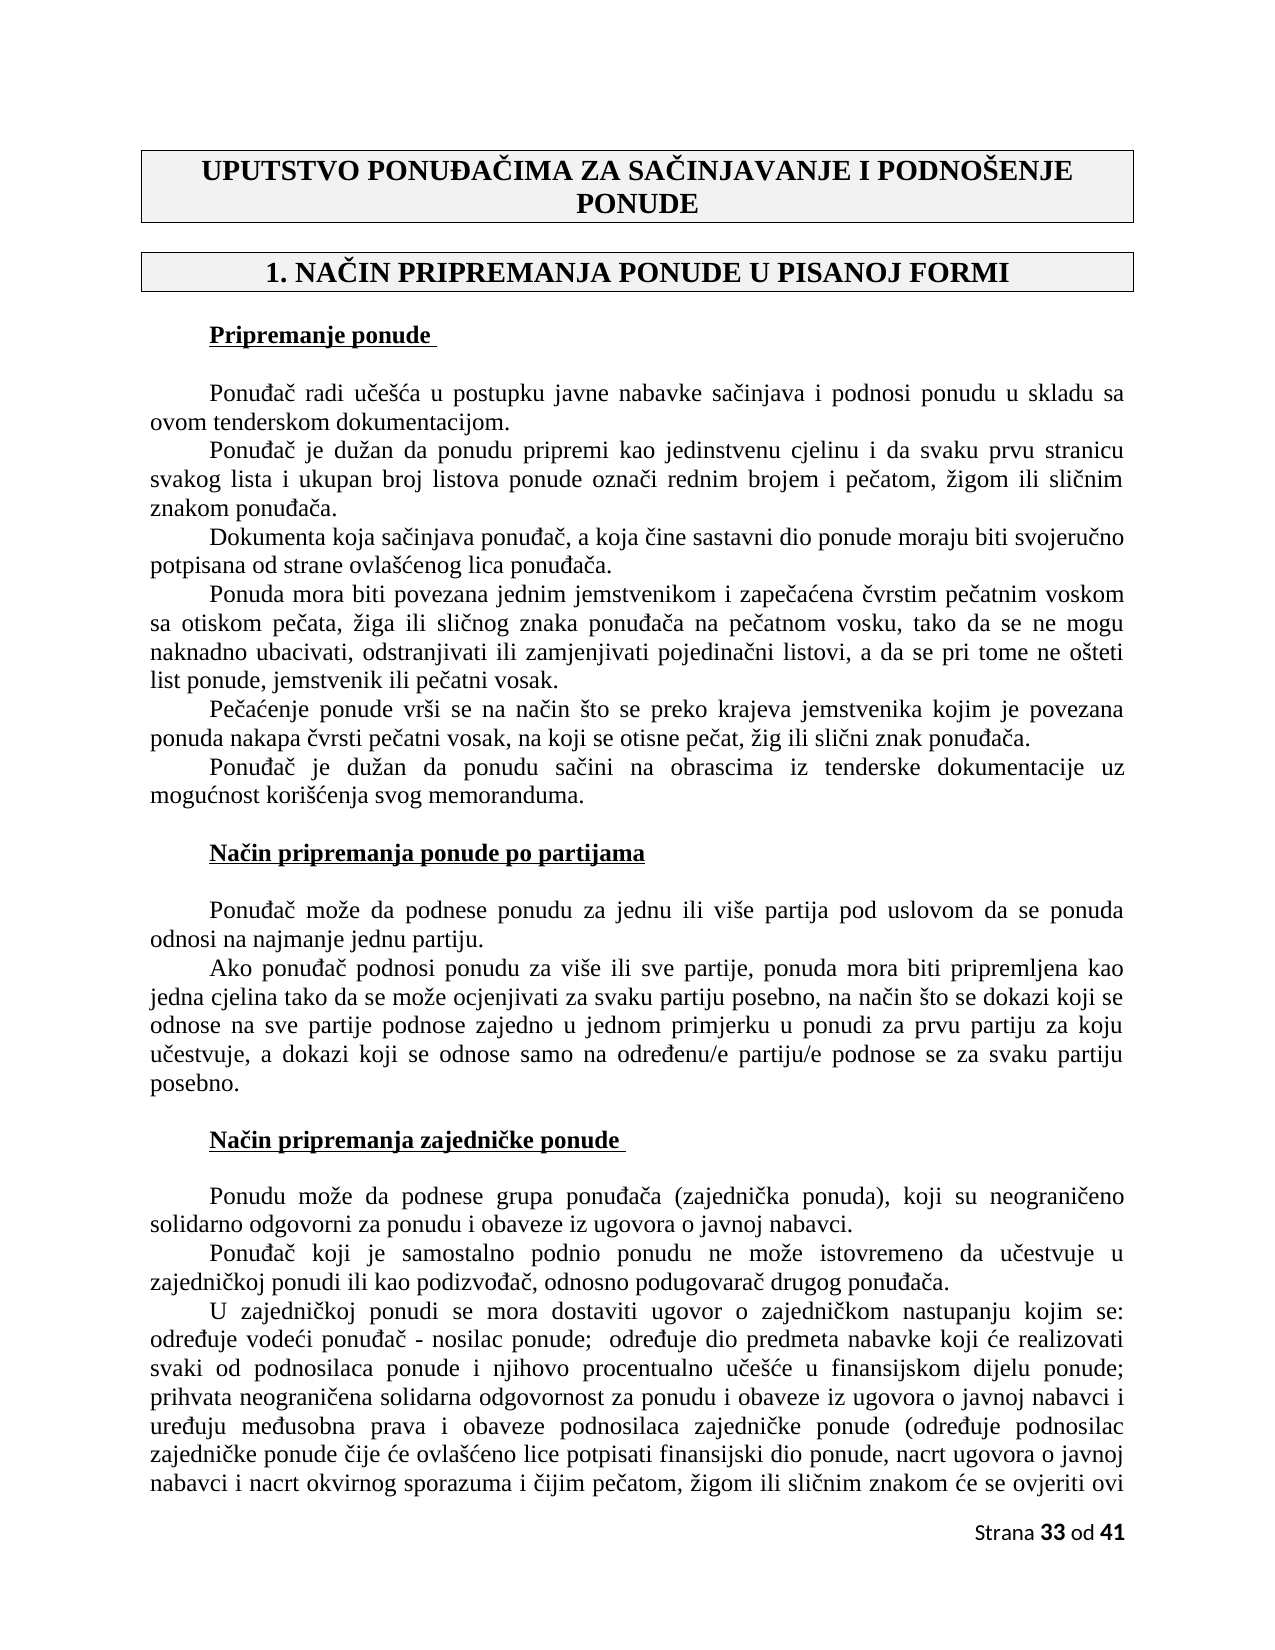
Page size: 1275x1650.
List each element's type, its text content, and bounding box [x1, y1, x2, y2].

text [150, 1296, 1125, 1497]
subtitle UPUTSTVO PONUĐAČIMA ZA SAČINJAVANJE I PODNOŠENJE PONUDE [142, 151, 1133, 222]
list NAČIN PRIPREMANJA PONUDE U PISANOJ FORMI [142, 253, 1133, 291]
text Ako ponuđač podnosi ponudu za više ili sve partije, ponuda mora biti pripremljena kao jedna cjelina tako da se može ocjenjivati za svaku partiju posebno, na način što se dokazi koji se odnose na sve partije podnose zajedno u jednom primjerku u ponudi za prvu partiju za koju učestvuje, a dokazi koji se odnose samo na određenu/e partiju/e podnose se za svaku partiju posebno. [150, 953, 1125, 1097]
text Ponuđač može da podnese ponudu za jednu ili više partija pod uslovom da se ponuda odnosi na najmanje jednu partiju. [150, 896, 1125, 953]
text Pripremanje ponude [150, 321, 1125, 349]
text Ponudu može da podnese grupa ponuđača (zajednička ponuda), koji su neograničeno solidarno odgovorni za ponudu i obaveze iz ugovora o javnoj nabavci. [150, 1181, 1125, 1238]
text Način pripremanja zajedničke ponude [150, 1126, 1125, 1154]
text Dokumenta koja sačinjava ponuđač, a koja čine sastavni dio ponude moraju biti svojeručno potpisana od strane ovlašćenog lica ponuđača. [150, 522, 1125, 579]
text Ponuđač je dužan da ponudu pripremi kao jedinstvenu cjelinu i da svaku prvu stranicu svakog lista i ukupan broj listova ponude označi rednim brojem i pečatom, žigom ili sličnim znakom ponuđača. [150, 436, 1125, 522]
text Način pripremanja ponude po partijama [150, 838, 1125, 867]
text Ponuda mora biti povezana jednim jemstvenikom i zapečaćena čvrstim pečatnim voskom sa otiskom pečata, žiga ili sličnog znaka ponuđača na pečatnom vosku, tako da se ne mogu naknadno ubacivati, odstranjivati ili zamjenjivati pojedinačni listovi, a da se pri tome ne ošteti list ponude, jemstvenik ili pečatni vosak. [150, 579, 1125, 694]
text Ponuđač koji je samostalno podnio ponudu ne može istovremeno da učestvuje u zajedničkoj ponudi ili kao podizvođač, odnosno podugovarač drugog ponuđača. [150, 1238, 1125, 1296]
text Ponuđač radi učešća u postupku javne nabavke sačinjava i podnosi ponudu u skladu sa ovom tenderskom dokumentacijom. [150, 378, 1125, 436]
text Ponuđač je dužan da ponudu sačini na obrascima iz tenderske dokumentacije uz mogućnost korišćenja svog memoranduma. [150, 752, 1125, 809]
text Pečaćenje ponude vrši se na način što se preko krajeva jemstvenika kojim je povezana ponuda nakapa čvrsti pečatni vosak, na koji se otisne pečat, žig ili slični znak ponuđača. [150, 694, 1125, 752]
